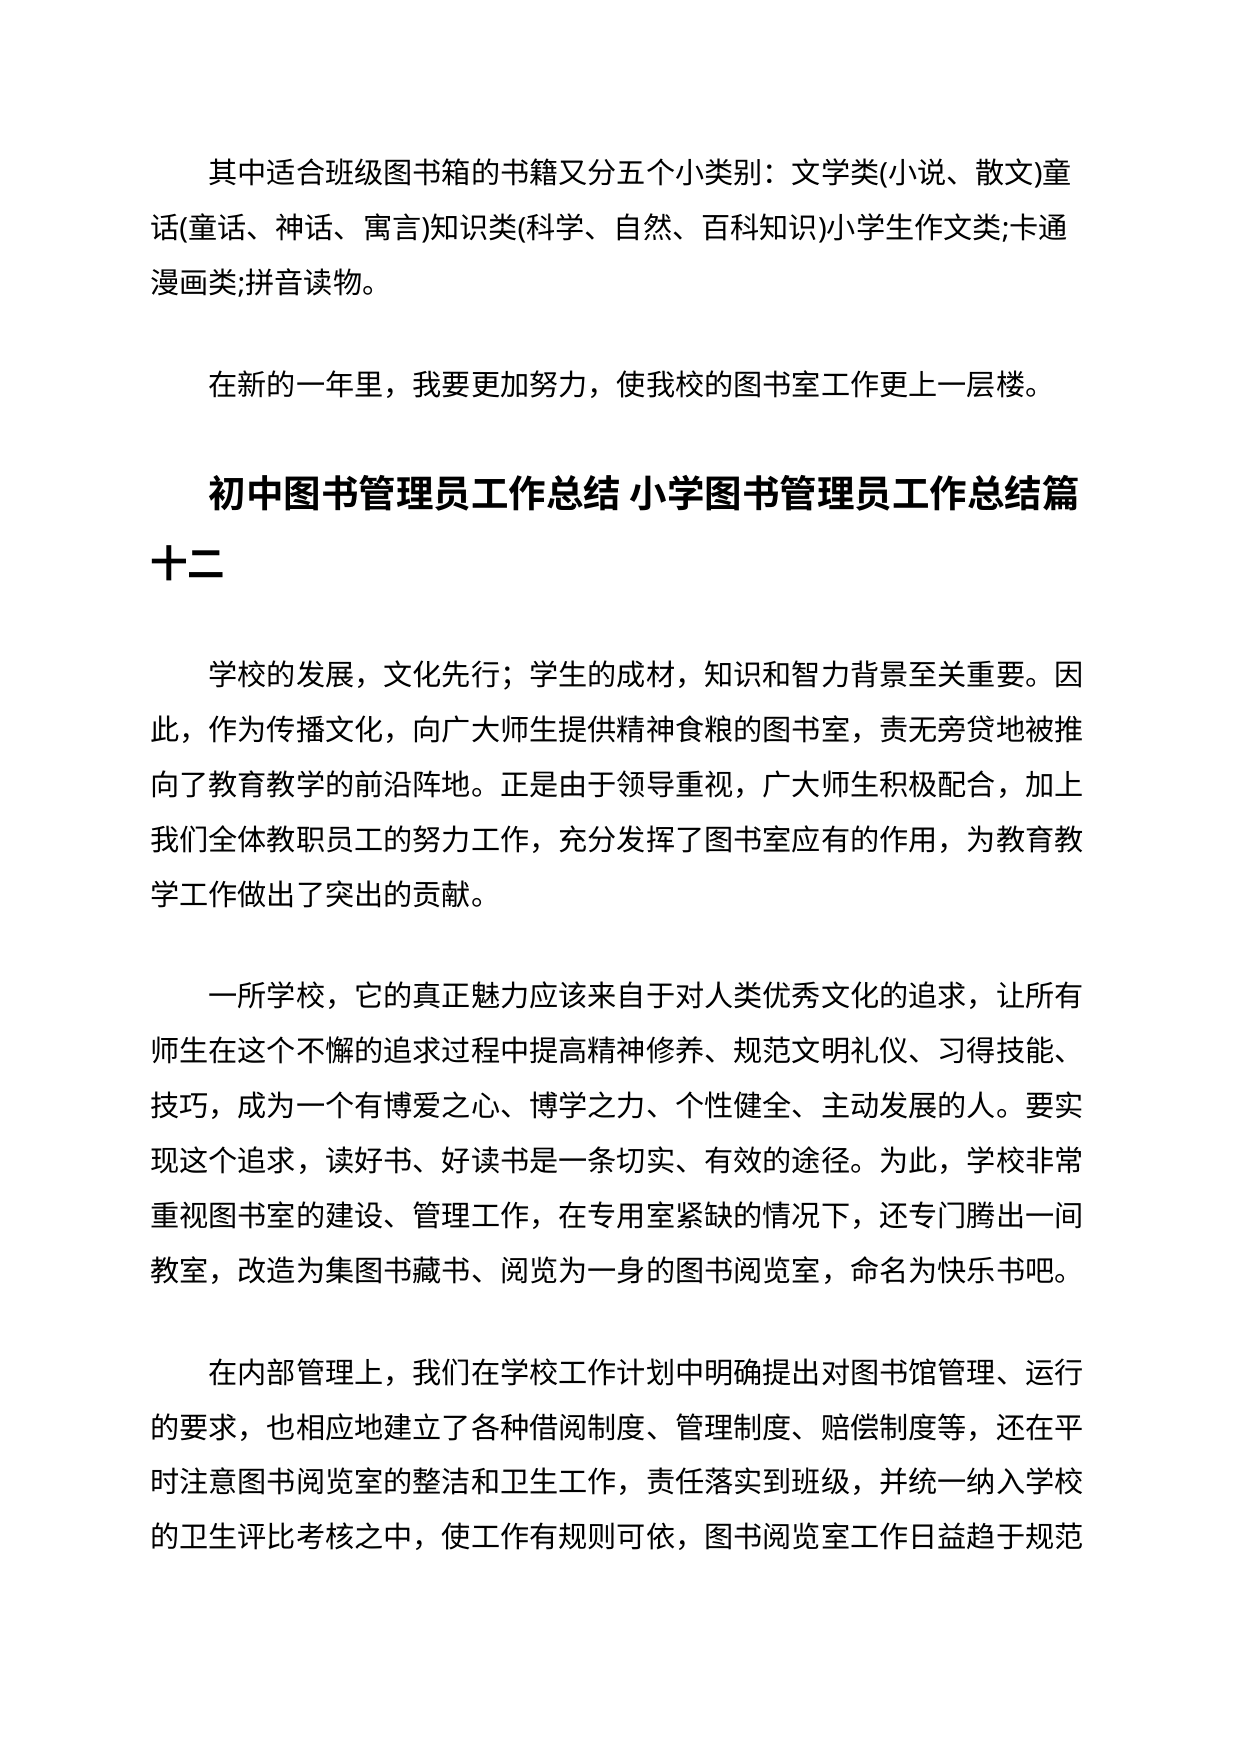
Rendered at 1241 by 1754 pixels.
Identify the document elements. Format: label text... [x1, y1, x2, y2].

text 初中图书管理员工作总结 小学图书管理员工作总结篇十二 [150, 464, 1090, 588]
text 学校的发展，文化先行；学生的成材，知识和智力背景至关重要。因此，作为传播文化，向广大师生提供精神食粮的图书室，责无旁贷地被推向了教育教学的前沿阵地。正是由于领导重视，广大师生积极配合，加上我们全体教职员工的努力工作，充分发挥了图书室应有的作用，为教育教学工作做出了突出的贡献。 [150, 652, 1090, 913]
text 其中适合班级图书箱的书籍又分五个小类别：文学类(小说、散文)童话(童话、神话、寓言)知识类(科学、自然、百科知识)小学生作文类;卡通漫画类;拼音读物。 [150, 150, 1090, 302]
text 一所学校，它的真正魅力应该来自于对人类优秀文化的追求，让所有师生在这个不懈的追求过程中提高精神修养、规范文明礼仪、习得技能、技巧，成为一个有博爱之心、博学之力、个性健全、主动发展的人。要实现这个追求，读好书、好读书是一条切实、有效的途径。为此，学校非常重视图书室的建设、管理工作，在专用室紧缺的情况下，还专门腾出一间教室，改造为集图书藏书、阅览为一身的图书阅览室，命名为快乐书吧。 [150, 973, 1090, 1290]
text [150, 1349, 1090, 1556]
text 在新的一年里，我要更加努力，使我校的图书室工作更上一层楼。 [150, 362, 1090, 404]
